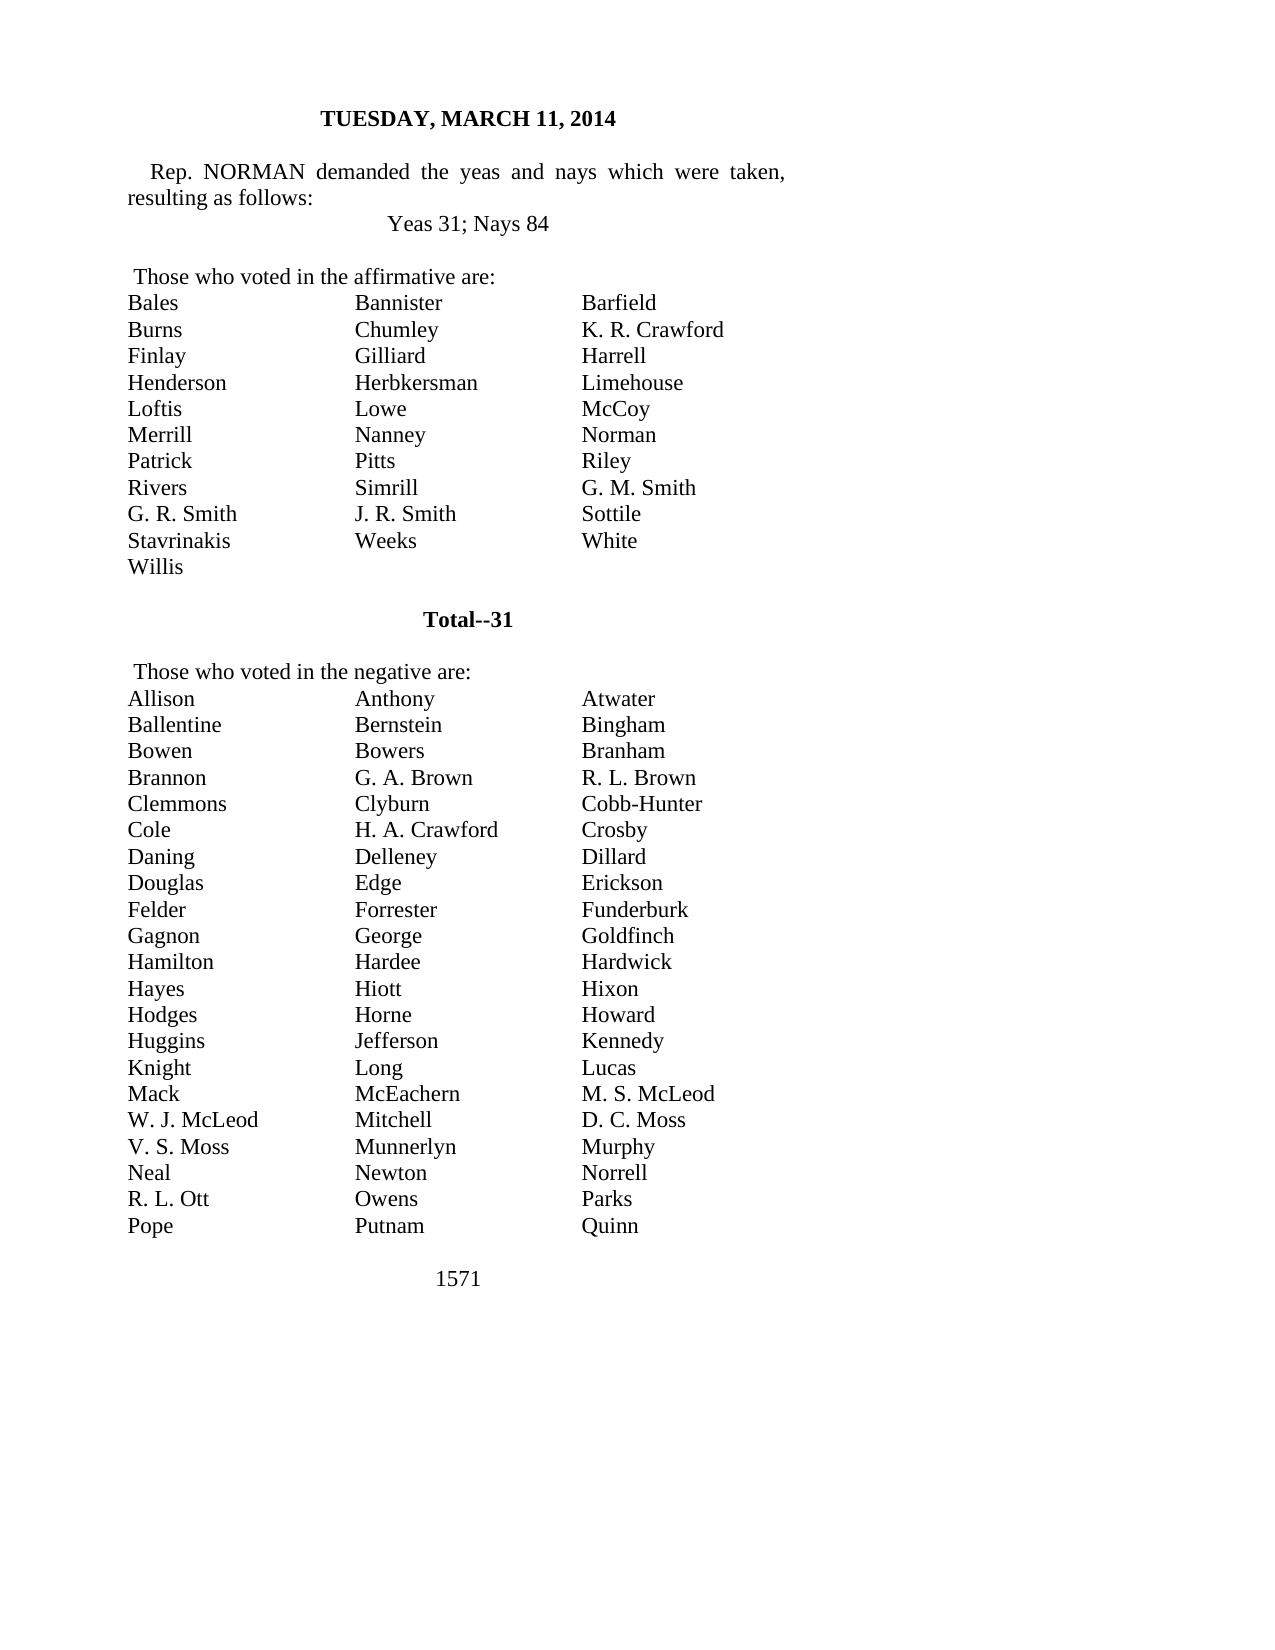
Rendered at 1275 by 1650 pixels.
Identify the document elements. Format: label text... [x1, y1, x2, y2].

text Yeas 31; Nays 84 [127, 210, 786, 237]
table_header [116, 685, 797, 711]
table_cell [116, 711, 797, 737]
text Rep. NORMAN demanded the yeas and nays which were taken, resulting as follows: [127, 158, 786, 210]
text Total--31 [127, 606, 786, 632]
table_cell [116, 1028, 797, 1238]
text Those who voted in the affirmative are: [127, 263, 786, 289]
text Those who voted in the negative are: [127, 658, 786, 685]
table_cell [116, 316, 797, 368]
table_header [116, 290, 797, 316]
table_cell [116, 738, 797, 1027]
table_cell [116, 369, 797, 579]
